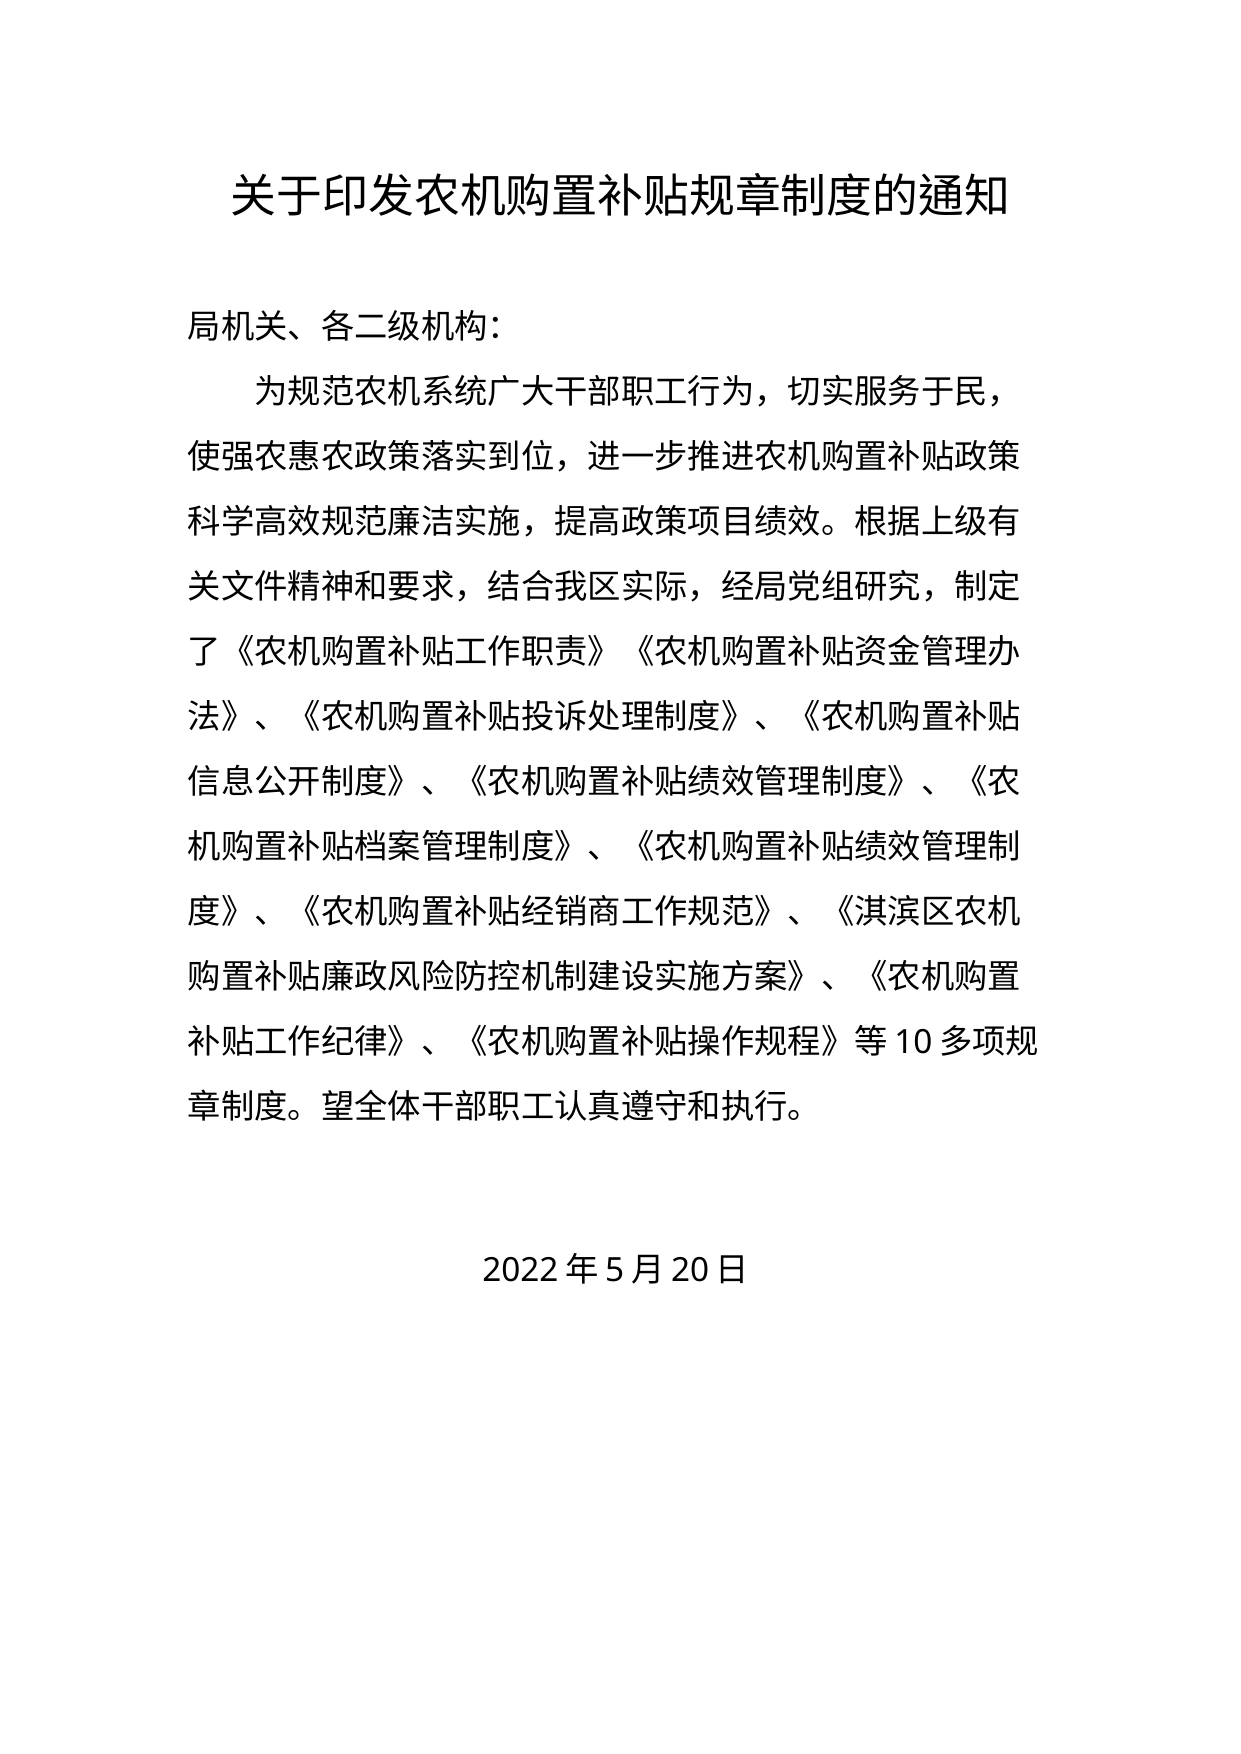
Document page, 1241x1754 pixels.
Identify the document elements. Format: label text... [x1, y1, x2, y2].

text 为规范农机系统广大干部职工行为，切实服务于民，使强农惠农政策落实到位，进一步推进农机购置补贴政策科学高效规范廉洁实施，提高政策项目绩效。根据上级有关文件精神和要求，结合我区实际，经局党组研究，制定了《农机购置补贴工作职责》《农机购置补贴资金管理办法》、《农机购置补贴投诉处理制度》、《农机购置补贴信息公开制度》、《农机购置补贴绩效管理制度》、《农机购置补贴档案管理制度》、《农机购置补贴绩效管理制度》、《农机购置补贴经销商工作规范》、《淇滨区农机购置补贴廉政风险防控机制建设实施方案》、《农机购置补贴工作纪律》、《农机购置补贴操作规程》等10多项规章制度。望全体干部职工认真遵守和执行。 [187, 357, 1053, 1137]
subtitle 关于印发农机购置补贴规章制度的通知 [187, 162, 1053, 227]
text 2022年5月20日 [187, 1234, 1053, 1299]
text 局机关、各二级机构： [187, 292, 1053, 357]
